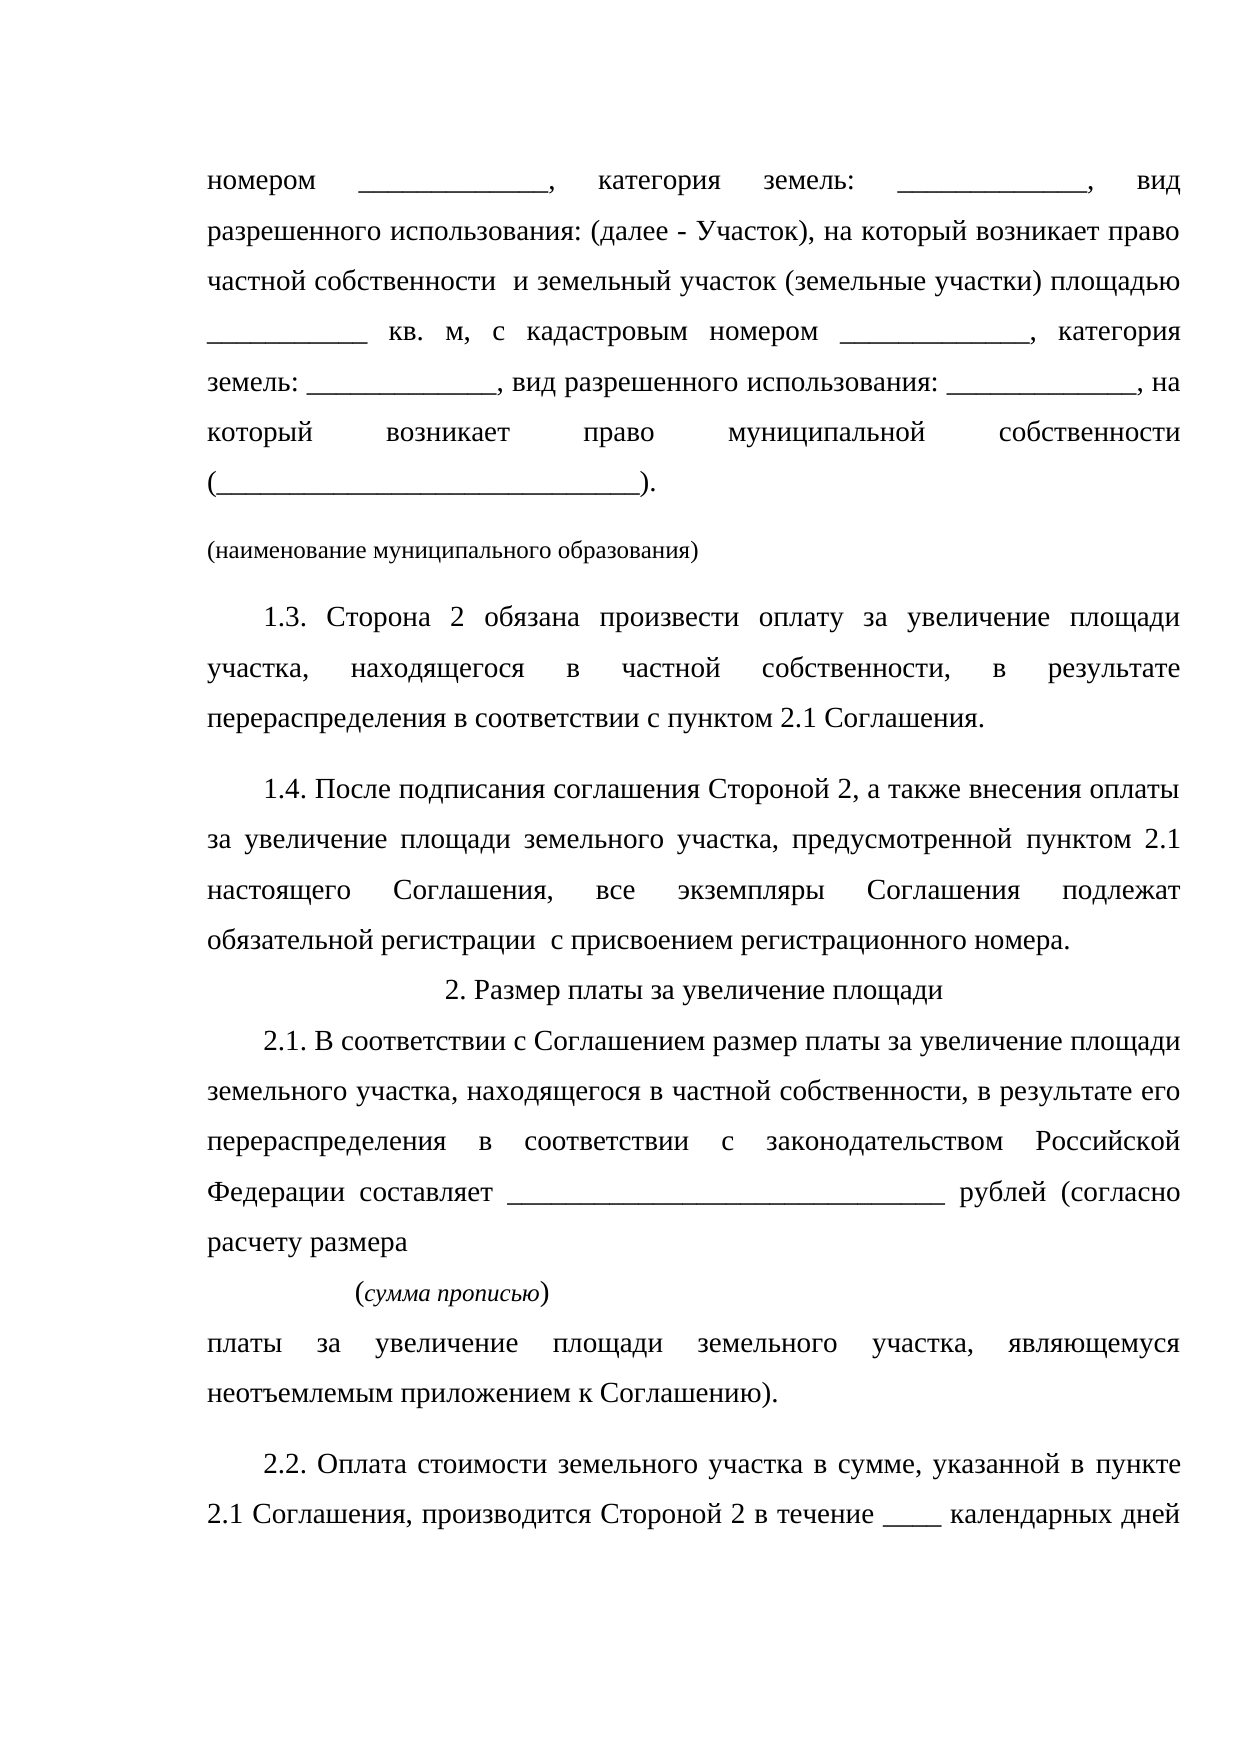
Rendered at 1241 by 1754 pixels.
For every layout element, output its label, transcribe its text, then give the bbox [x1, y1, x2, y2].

text (наименование муниципального образования) [207, 536, 1181, 564]
text 1.4. После подписания соглашения Стороной 2, а также внесения оплаты за увеличение площади земельного участка, предусмотренной пунктом 2.1 настоящего Соглашения, все экземпляры Соглашения подлежат обязательной регистрации с присвоением регистрационного номера. [207, 771, 1181, 956]
text 2. Размер платы за увеличение площади [207, 972, 1181, 1006]
text платы за увеличение площади земельного участка, являющемуся неотъемлемым приложением к Соглашению). [207, 1325, 1181, 1408]
text (сумма прописью) [207, 1274, 1181, 1308]
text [207, 162, 1181, 498]
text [207, 1446, 1181, 1530]
text 1.3. Сторона 2 обязана произвести оплату за увеличение площади участка, находящегося в частной собственности, в результате перераспределения в соответствии с пунктом 2.1 Соглашения. [207, 599, 1181, 734]
text 2.1. В соответствии с Соглашением размер платы за увеличение площади земельного участка, находящегося в частной собственности, в результате его перераспределения в соответствии с законодательством Российской Федерации составляет ______________________________ рублей (согласно расчету размера [207, 1023, 1181, 1258]
